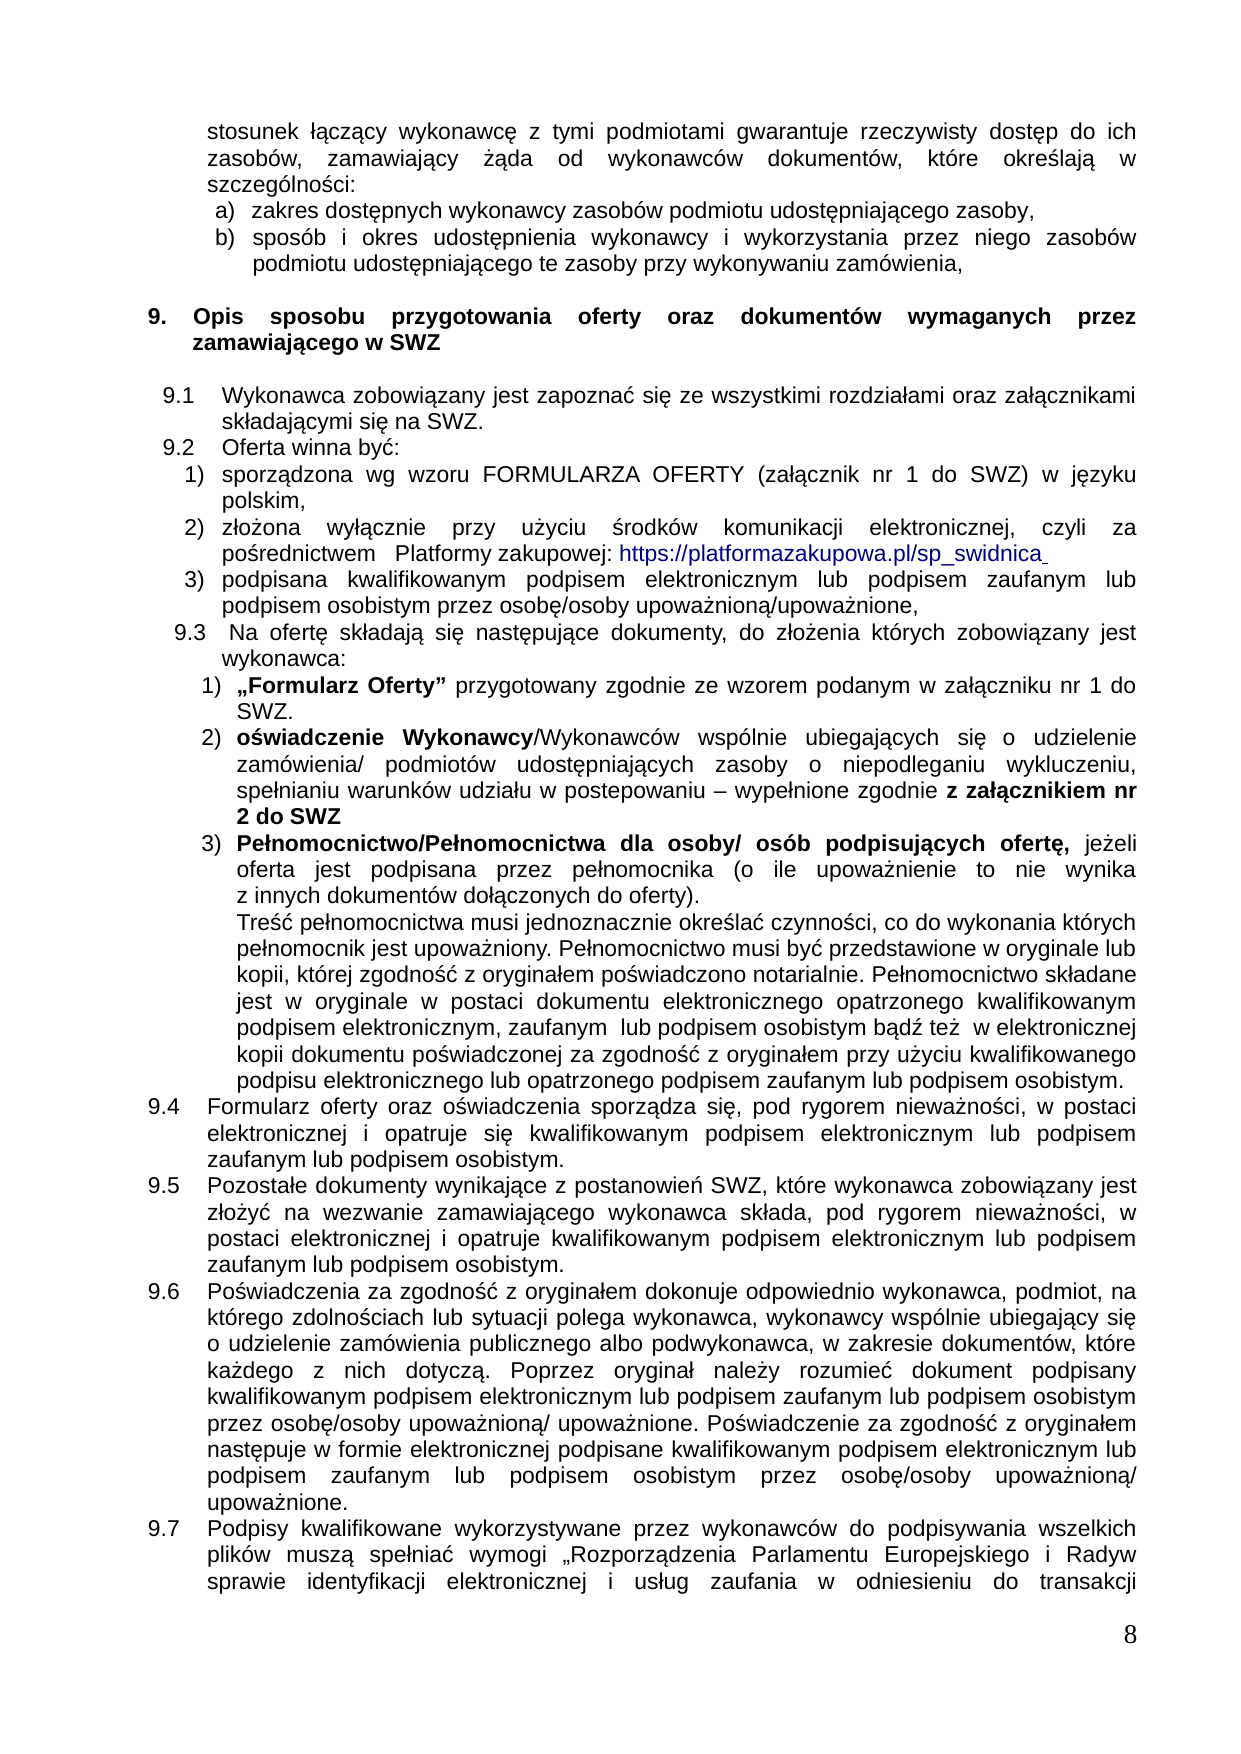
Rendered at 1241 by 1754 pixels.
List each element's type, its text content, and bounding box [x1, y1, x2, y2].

text 9.1 Wykonawca zobowiązany jest zapoznać się ze wszystkimi rozdziałami oraz załącznikami składającymi się na SWZ. [162, 382, 1137, 434]
list podpisana kwalifikowanym podpisem elektronicznym lub podpisem zaufanym lub podpisem osobistym przez osobę/osoby upoważnioną/upoważnione, [184, 566, 1137, 619]
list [146, 118, 1137, 197]
list Pełnomocnictwo/Pełnomocnictwa dla osoby/ osób podpisujących ofertę, jeżeli oferta jest podpisana przez pełnomocnika (o ile upoważnienie to nie wynika z innych dokumentów dołączonych do oferty). [222, 830, 1137, 909]
list sposób i okres udostępnienia wykonawcy i wykorzystania przez niego zasobów podmiotu udostępniającego te zasoby przy wykonywaniu zamówienia, [215, 223, 1137, 276]
list sporządzona wg wzoru FORMULARZA OFERTY (załącznik nr 1 do SWZ) w języku polskim, [184, 461, 1137, 513]
text 9.3 Na ofertę składają się następujące dokumenty, do złożenia których zobowiązany jest wykonawca: [162, 619, 1137, 672]
list złożona wyłącznie przy użyciu środków komunikacji elektronicznej, czyli za pośrednictwem Platformy zakupowej: https://platformazakupowa.pl/sp_swidnica [184, 513, 1137, 566]
text 9. Opis sposobu przygotowania oferty oraz dokumentów wymaganych przez zamawiającego w SWZ [148, 303, 1137, 355]
text 9.5 Pozostałe dokumenty wynikające z postanowień SWZ, które wykonawca zobowiązany jest złożyć na wezwanie zamawiającego wykonawca składa, pod rygorem nieważności, w postaci elektronicznej i opatruje kwalifikowanym podpisem elektronicznym lub podpisem zaufanym lub podpisem osobistym. [148, 1172, 1137, 1278]
text 9.4 Formularz oferty oraz oświadczenia sporządza się, pod rygorem nieważności, w postaci elektronicznej i opatruje się kwalifikowanym podpisem elektronicznym lub podpisem zaufanym lub podpisem osobistym. [148, 1093, 1137, 1172]
list „Formularz Oferty” przygotowany zgodnie ze wzorem podanym w załączniku nr 1 do SWZ. [222, 672, 1137, 724]
text 9.2 Oferta winna być: [162, 434, 1137, 461]
text Treść pełnomocnictwa musi jednoznacznie określać czynności, co do wykonania których pełnomocnik jest upoważniony. Pełnomocnictwo musi być przedstawione w oryginale lub kopii, której zgodność z oryginałem poświadczono notarialnie. Pełnomocnictwo składane jest w oryginale w postaci dokumentu elektronicznego opatrzonego kwalifikowanym podpisem elektronicznym, zaufanym lub podpisem osobistym bądź też w elektronicznej kopii dokumentu poświadczonej za zgodność z oryginałem przy użyciu kwalifikowanego podpisu elektronicznego lub opatrzonego podpisem zaufanym lub podpisem osobistym. [222, 909, 1137, 1093]
text 9.6 Poświadczenia za zgodność z oryginałem dokonuje odpowiednio wykonawca, podmiot, na którego zdolnościach lub sytuacji polega wykonawca, wykonawcy wspólnie ubiegający się o udzielenie zamówienia publicznego albo podwykonawca, w zakresie dokumentów, które każdego z nich dotyczą. Poprzez oryginał należy rozumieć dokument podpisany kwalifikowanym podpisem elektronicznym lub podpisem zaufanym lub podpisem osobistym przez osobę/osoby upoważnioną/ upoważnione. Poświadczenie za zgodność z oryginałem następuje w formie elektronicznej podpisane kwalifikowanym podpisem elektronicznym lub podpisem zaufanym lub podpisem osobistym przez osobę/osoby upoważnioną/ upoważnione. [148, 1278, 1137, 1515]
list zakres dostępnych wykonawcy zasobów podmiotu udostępniającego zasoby, [215, 197, 1137, 223]
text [148, 1515, 1137, 1594]
list oświadczenie Wykonawcy/Wykonawców wspólnie ubiegających się o udzielenie zamówienia/ podmiotów udostępniających zasoby o niepodleganiu wykluczeniu, spełnianiu warunków udziału w postepowaniu – wypełnione zgodnie z załącznikiem nr 2 do SWZ [222, 724, 1137, 830]
